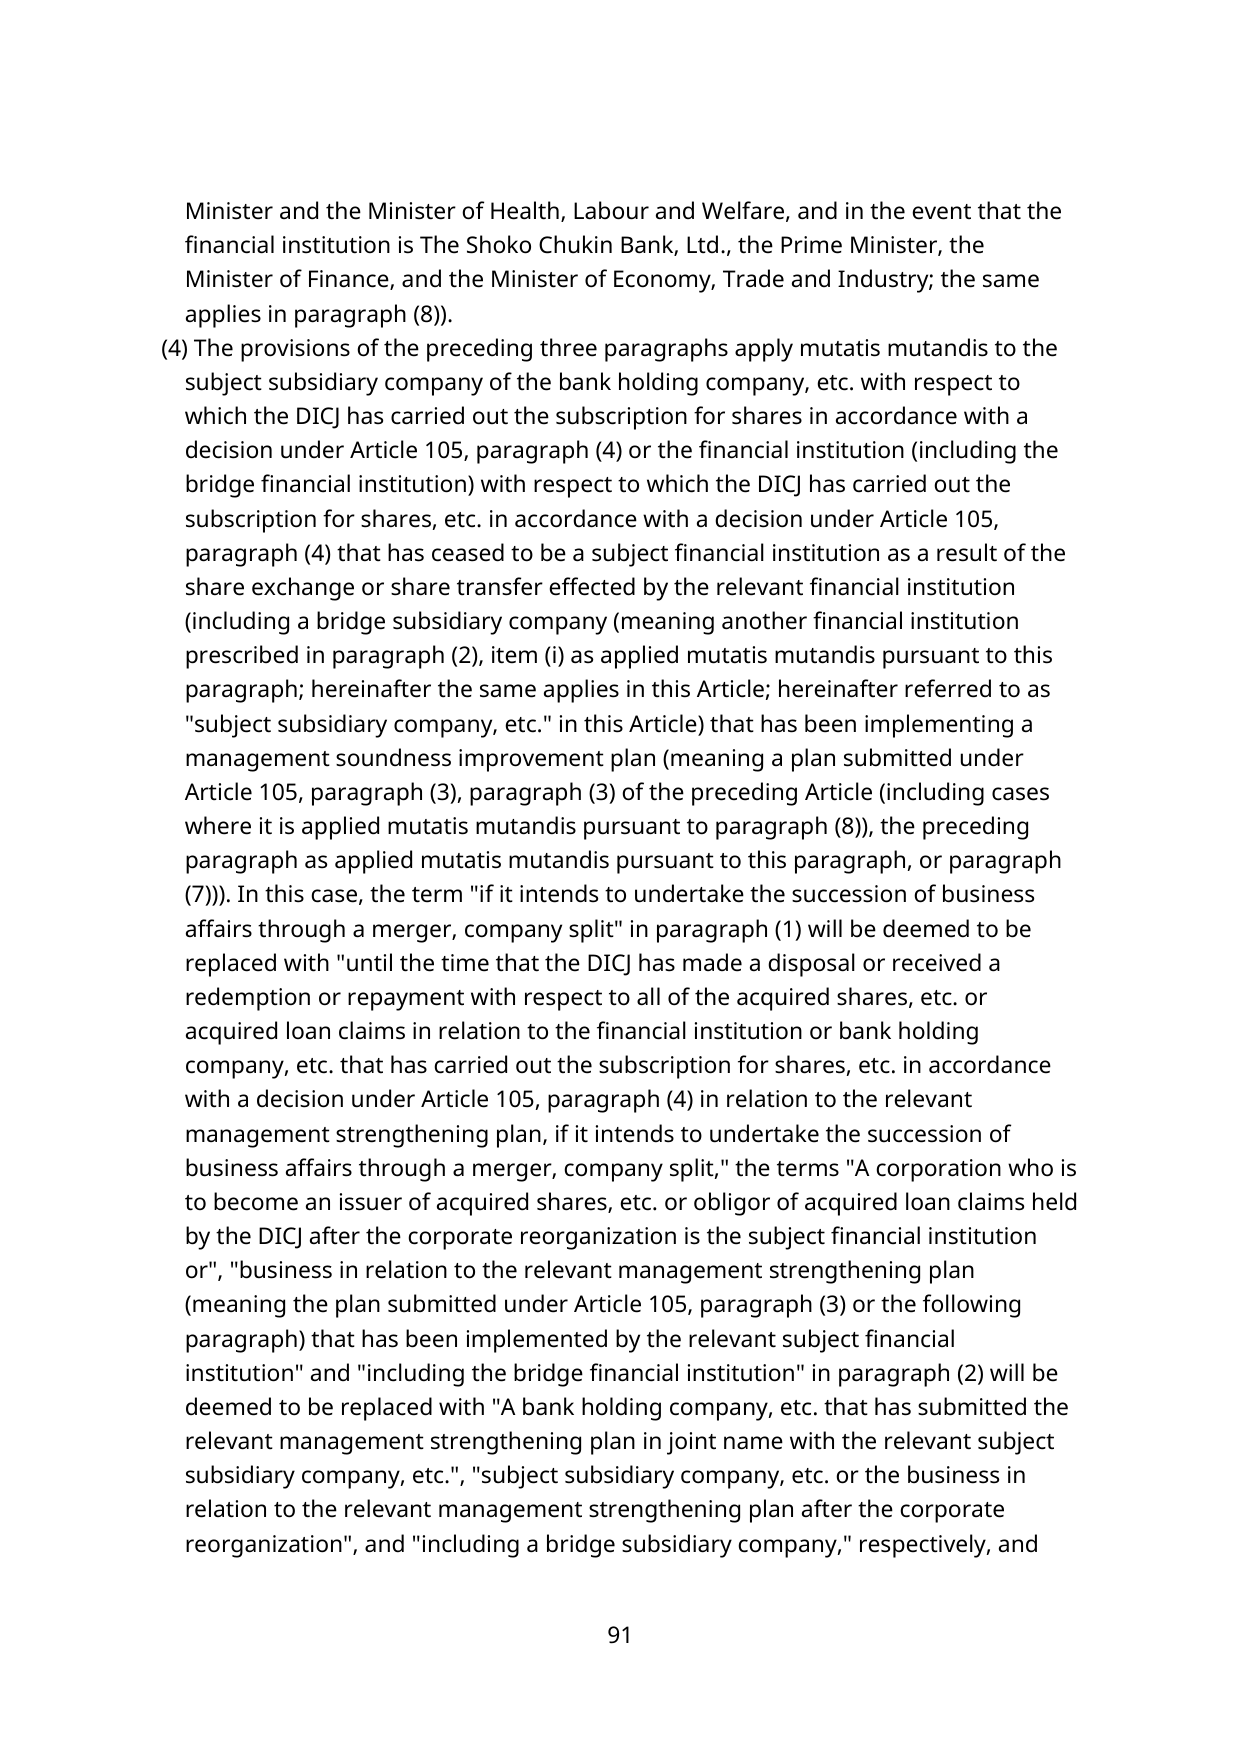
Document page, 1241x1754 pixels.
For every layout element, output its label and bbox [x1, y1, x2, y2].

text [161, 330, 1079, 1560]
text [161, 194, 1079, 330]
